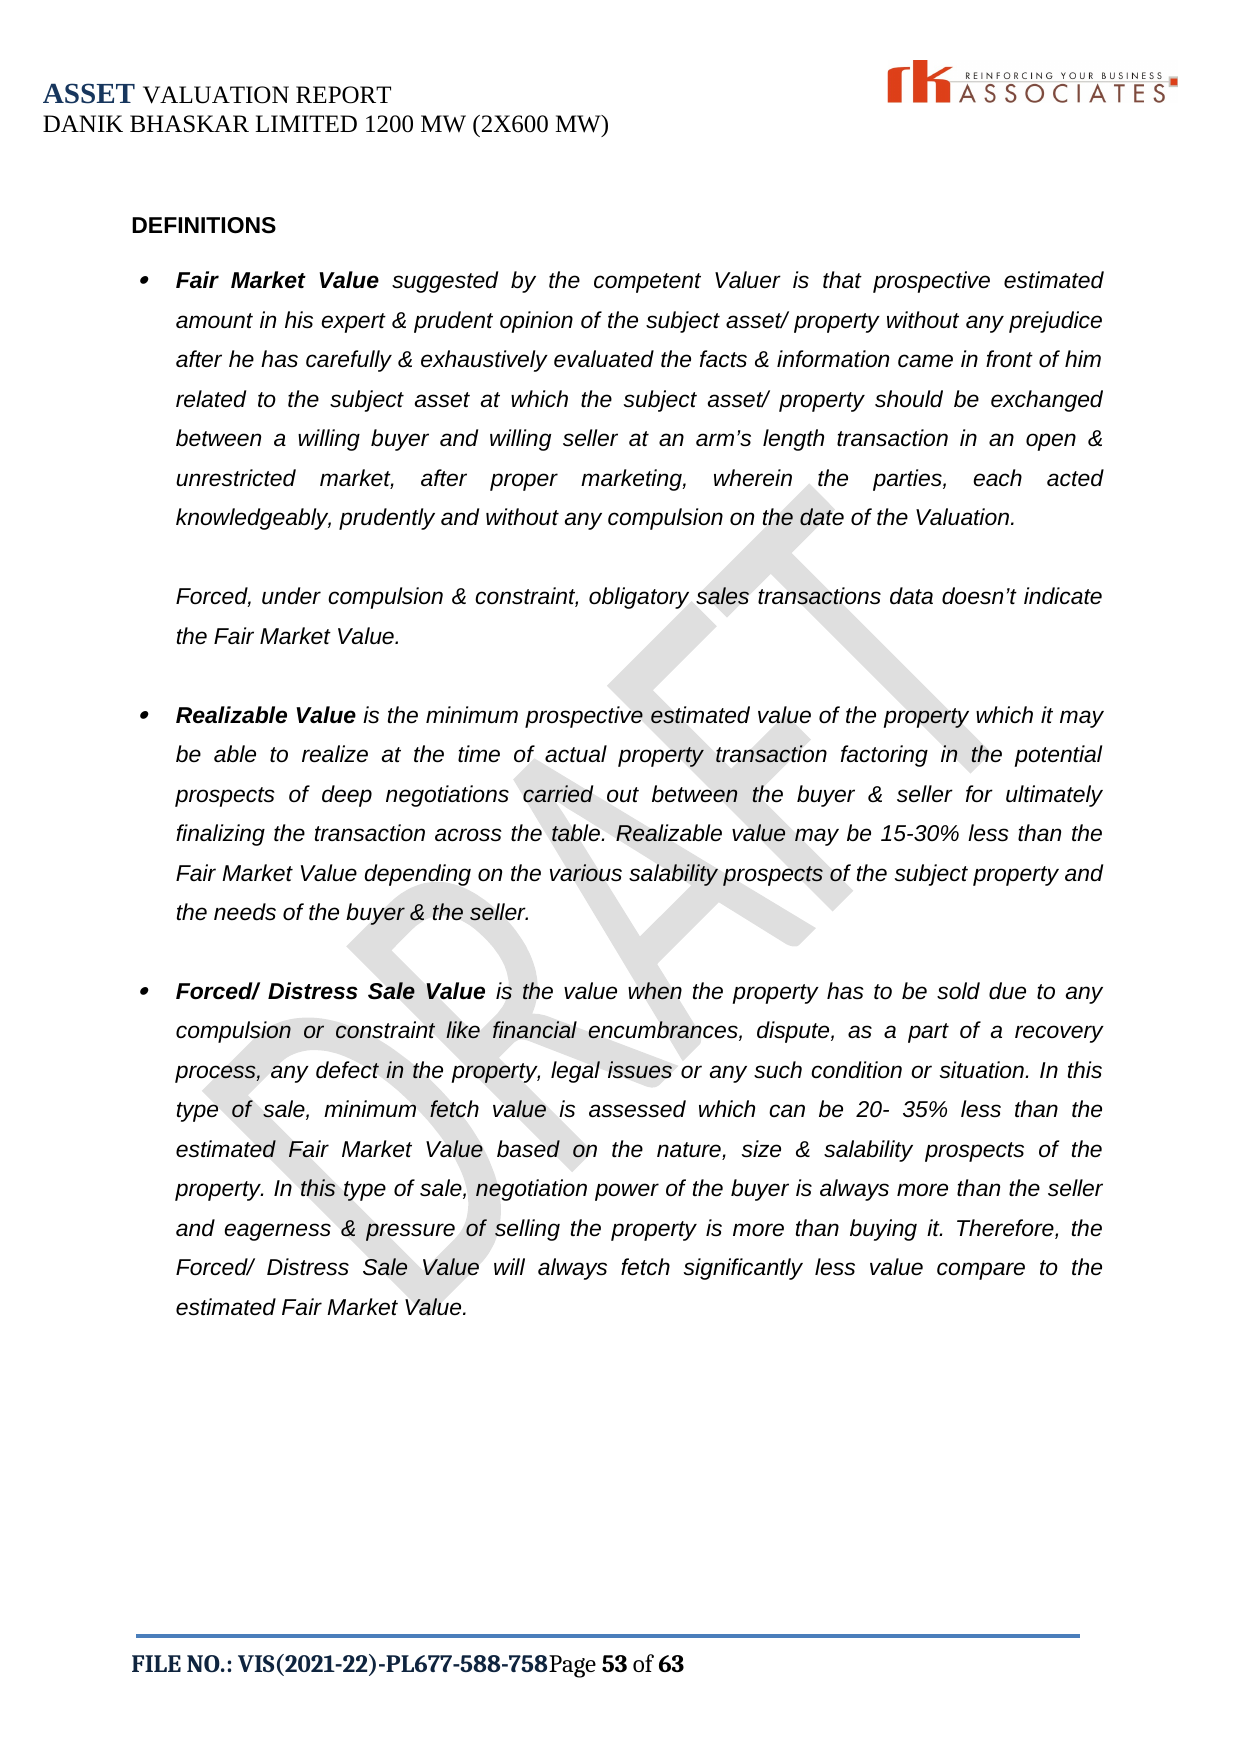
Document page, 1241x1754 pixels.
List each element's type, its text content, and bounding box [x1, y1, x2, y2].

list Forced, under compulsion & constraint, obligatory sales transactions data doesn’t indicate the Fair Market Value. [176, 583, 1106, 649]
picture [887, 60, 1178, 103]
list Fair Market Value suggested by the competent Valuer is that prospective estimated amount in his expert & prudent opinion of the subject asset/ property without any prejudice after he has carefully & exhaustively evaluated the facts & information came in front of him related to the subject asset at which the subject asset/ property should be exchanged between a willing buyer and willing seller at an arm’s length transaction in an open & unrestricted market, after proper marketing, wherein the parties, each acted knowledgeably, prudently and without any compulsion on the date of the Valuation. [138, 267, 1106, 531]
text DEFINITIONS [131, 212, 1106, 239]
list Forced/ Distress Sale Value is the value when the property has to be sold due to any compulsion or constraint like financial encumbrances, dispute, as a part of a recovery process, any defect in the property, legal issues or any such condition or situation. In this type of sale, minimum fetch value is assessed which can be 20- 35% less than the estimated Fair Market Value based on the nature, size & salability prospects of the property. In this type of sale, negotiation power of the buyer is always more than the seller and eagerness & pressure of selling the property is more than buying it. Therefore, the Forced/ Distress Sale Value will always fetch significantly less value compare to the estimated Fair Market Value. [138, 978, 1106, 1320]
list Realizable Value is the minimum prospective estimated value of the property which it may be able to realize at the time of actual property transaction factoring in the potential prospects of deep negotiations carried out between the buyer & seller for ultimately finalizing the transaction across the table. Realizable value may be 15-30% less than the Fair Market Value depending on the various salability prospects of the subject property and the needs of the buyer & the seller. [138, 702, 1106, 925]
